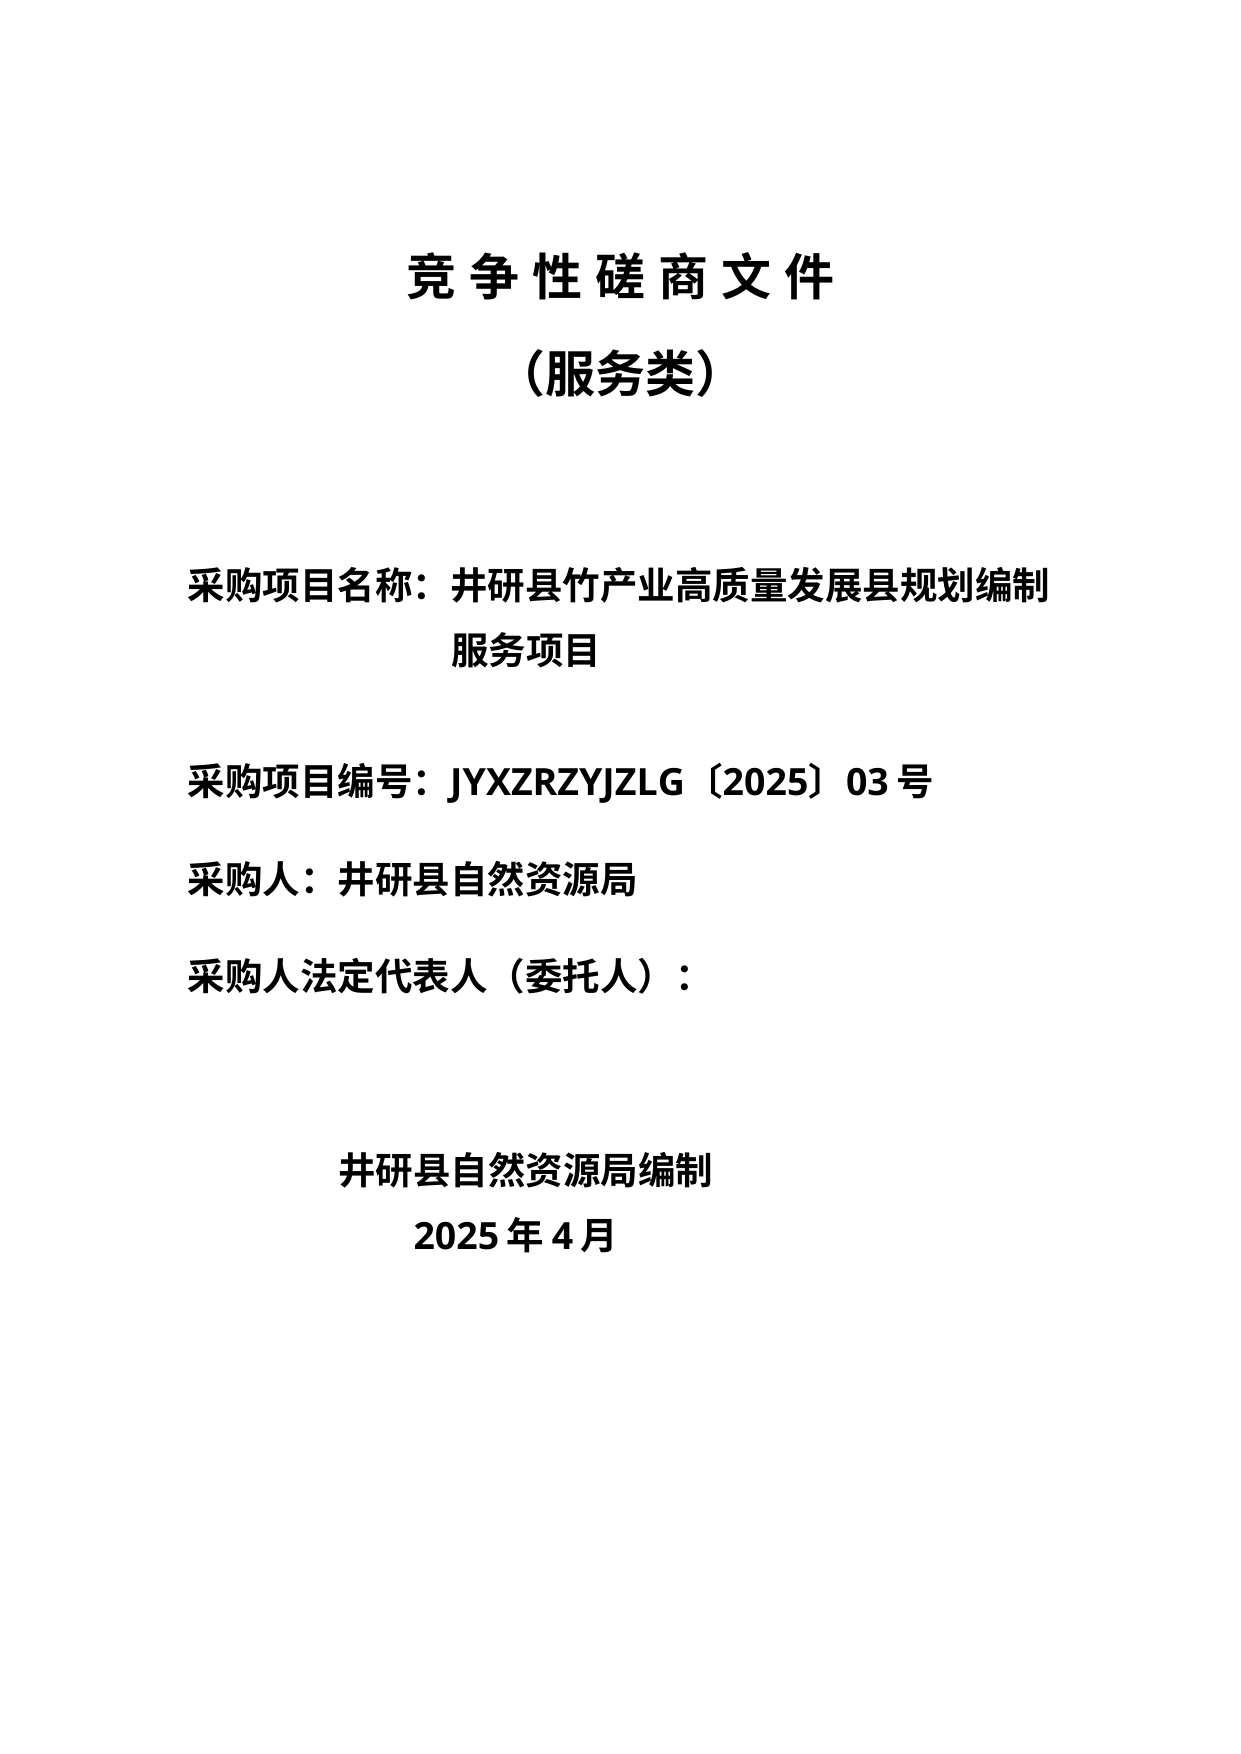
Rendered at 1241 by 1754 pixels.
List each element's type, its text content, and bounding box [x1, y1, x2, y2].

text 采购人法定代表人（委托人）： [187, 942, 1053, 1007]
text 2025年4月 [187, 1202, 1053, 1267]
text 采购项目名称：井研县竹产业高质量发展县规划编制服务项目 [187, 552, 1053, 682]
text 采购项目编号：JYXZRZYJZLG〔2025〕03号 [187, 747, 1053, 812]
text （服务类） [187, 324, 1053, 422]
text 井研县自然资源局编制 [187, 1137, 1053, 1202]
text 竞 争 性 磋 商 文 件 [187, 227, 1053, 324]
text 采购人：井研县自然资源局 [187, 844, 1053, 909]
